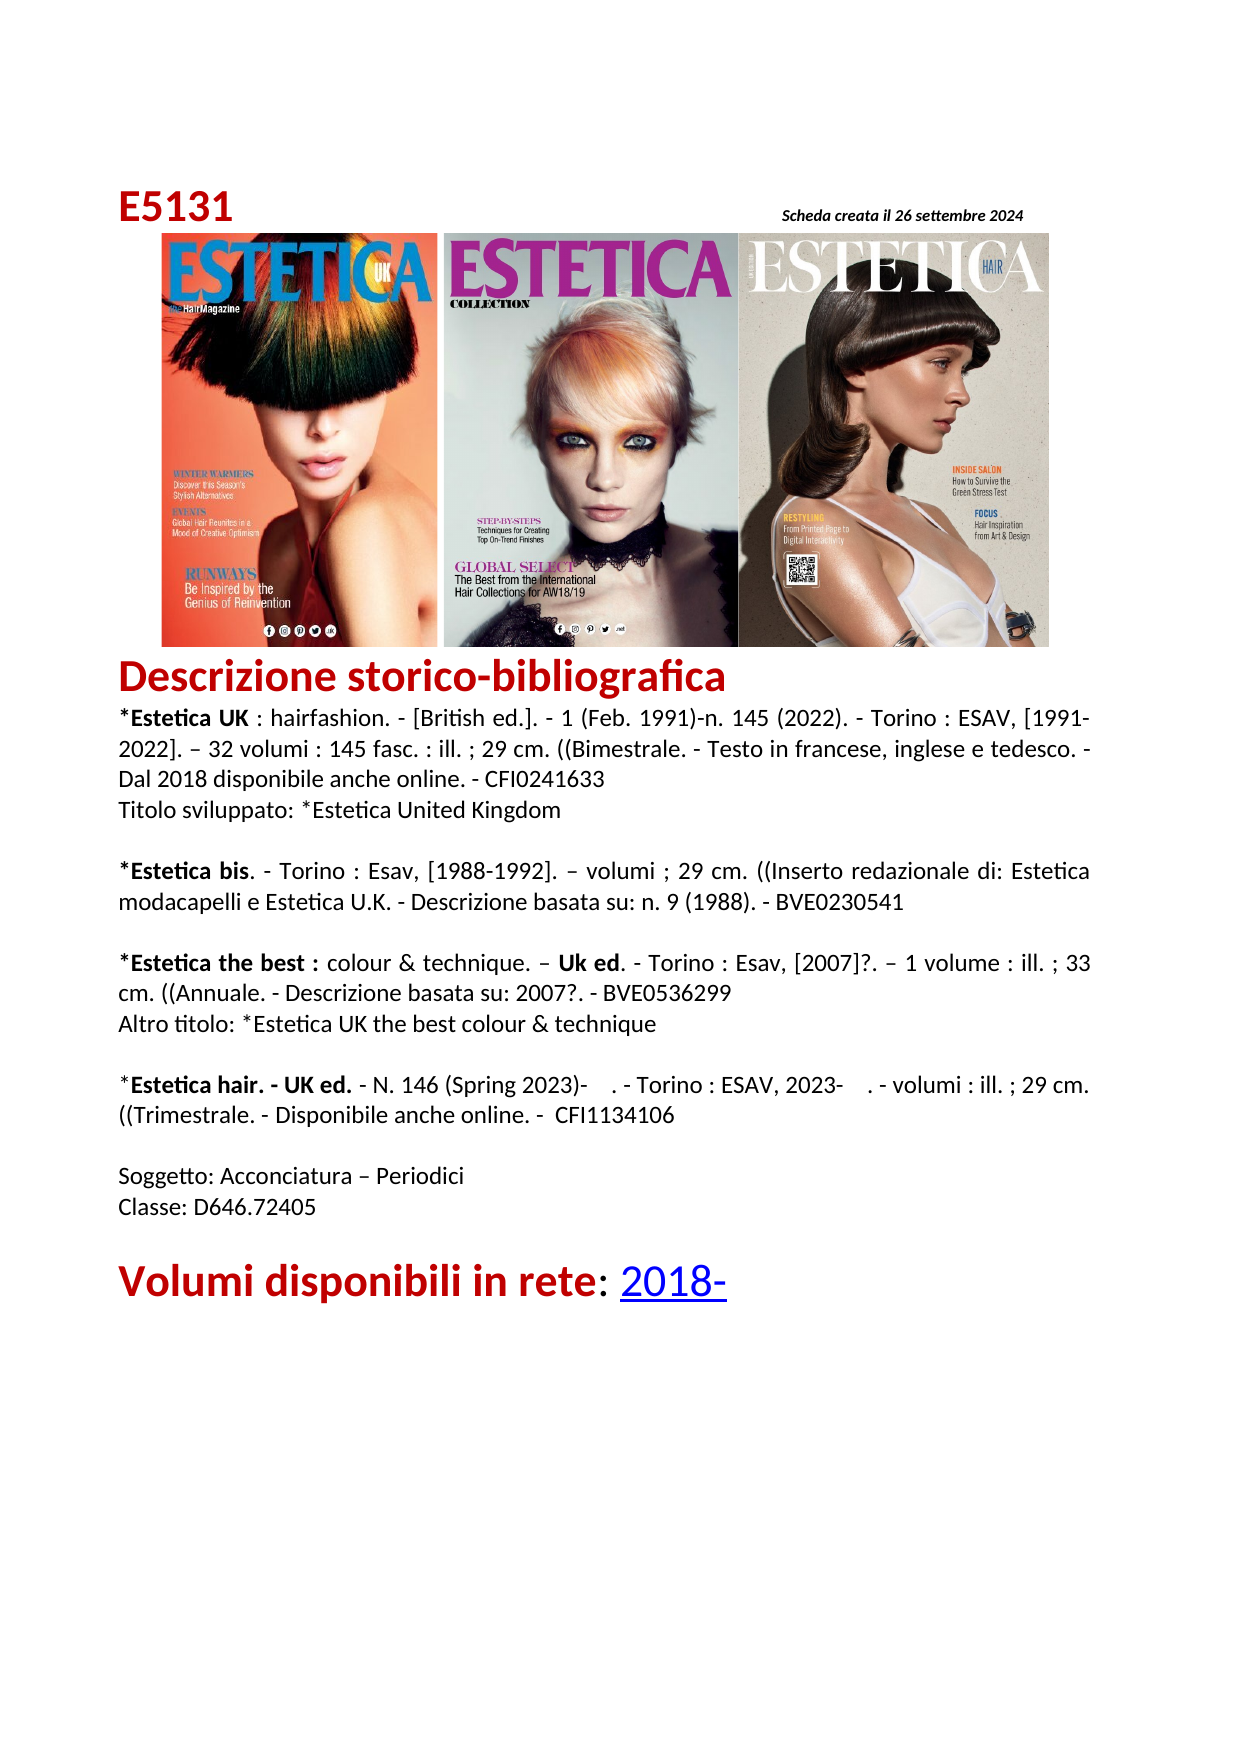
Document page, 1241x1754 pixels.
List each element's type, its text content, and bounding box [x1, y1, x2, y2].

text Descrizione storico-bibliografica [118, 647, 1092, 702]
text *Estetica bis. - Torino : Esav, [1988-1992]. – volumi ; 29 cm. ((Inserto redazionale di: Estetica modacapelli e Estetica U.K. - Descrizione basata su: n. 9 (1988). - BVE0230541 [118, 855, 1092, 916]
text E5131 Scheda creata il 26 settembre 2024 [118, 177, 1092, 233]
text *Estetica UK : hairfashion. - [British ed.]. - 1 (Feb. 1991)-n. 145 (2022). - Torino : ESAV, [1991-2022]. – 32 volumi : 145 fasc. : ill. ; 29 cm. ((Bimestrale. - Testo in francese, inglese e tedesco. - Dal 2018 disponibile anche online. - CFI0241633 [118, 702, 1092, 794]
text *Estetica the best : colour & technique. – Uk ed. - Torino : Esav, [2007]?. – 1 volume : ill. ; 33 cm. ((Annuale. - Descrizione basata su: 2007?. - BVE0536299 [118, 947, 1092, 1008]
text Soggetto: Acconciatura – Periodici [118, 1160, 1092, 1191]
text Titolo sviluppato: *Estetica United Kingdom [118, 794, 1092, 824]
text Classe: D646.72405 [118, 1191, 1092, 1221]
picture [161, 233, 438, 647]
text Volumi disponibili in rete: 2018- [118, 1252, 1092, 1308]
text *Estetica hair. - UK ed. - N. 146 (Spring 2023)- . - Torino : ESAV, 2023- . - volumi : ill. ; 29 cm. ((Trimestrale. - Disponibile anche online. - CFI1134106 [118, 1069, 1092, 1130]
text Altro titolo: *Estetica UK the best colour & technique [118, 1008, 1092, 1038]
picture [443, 233, 1049, 647]
